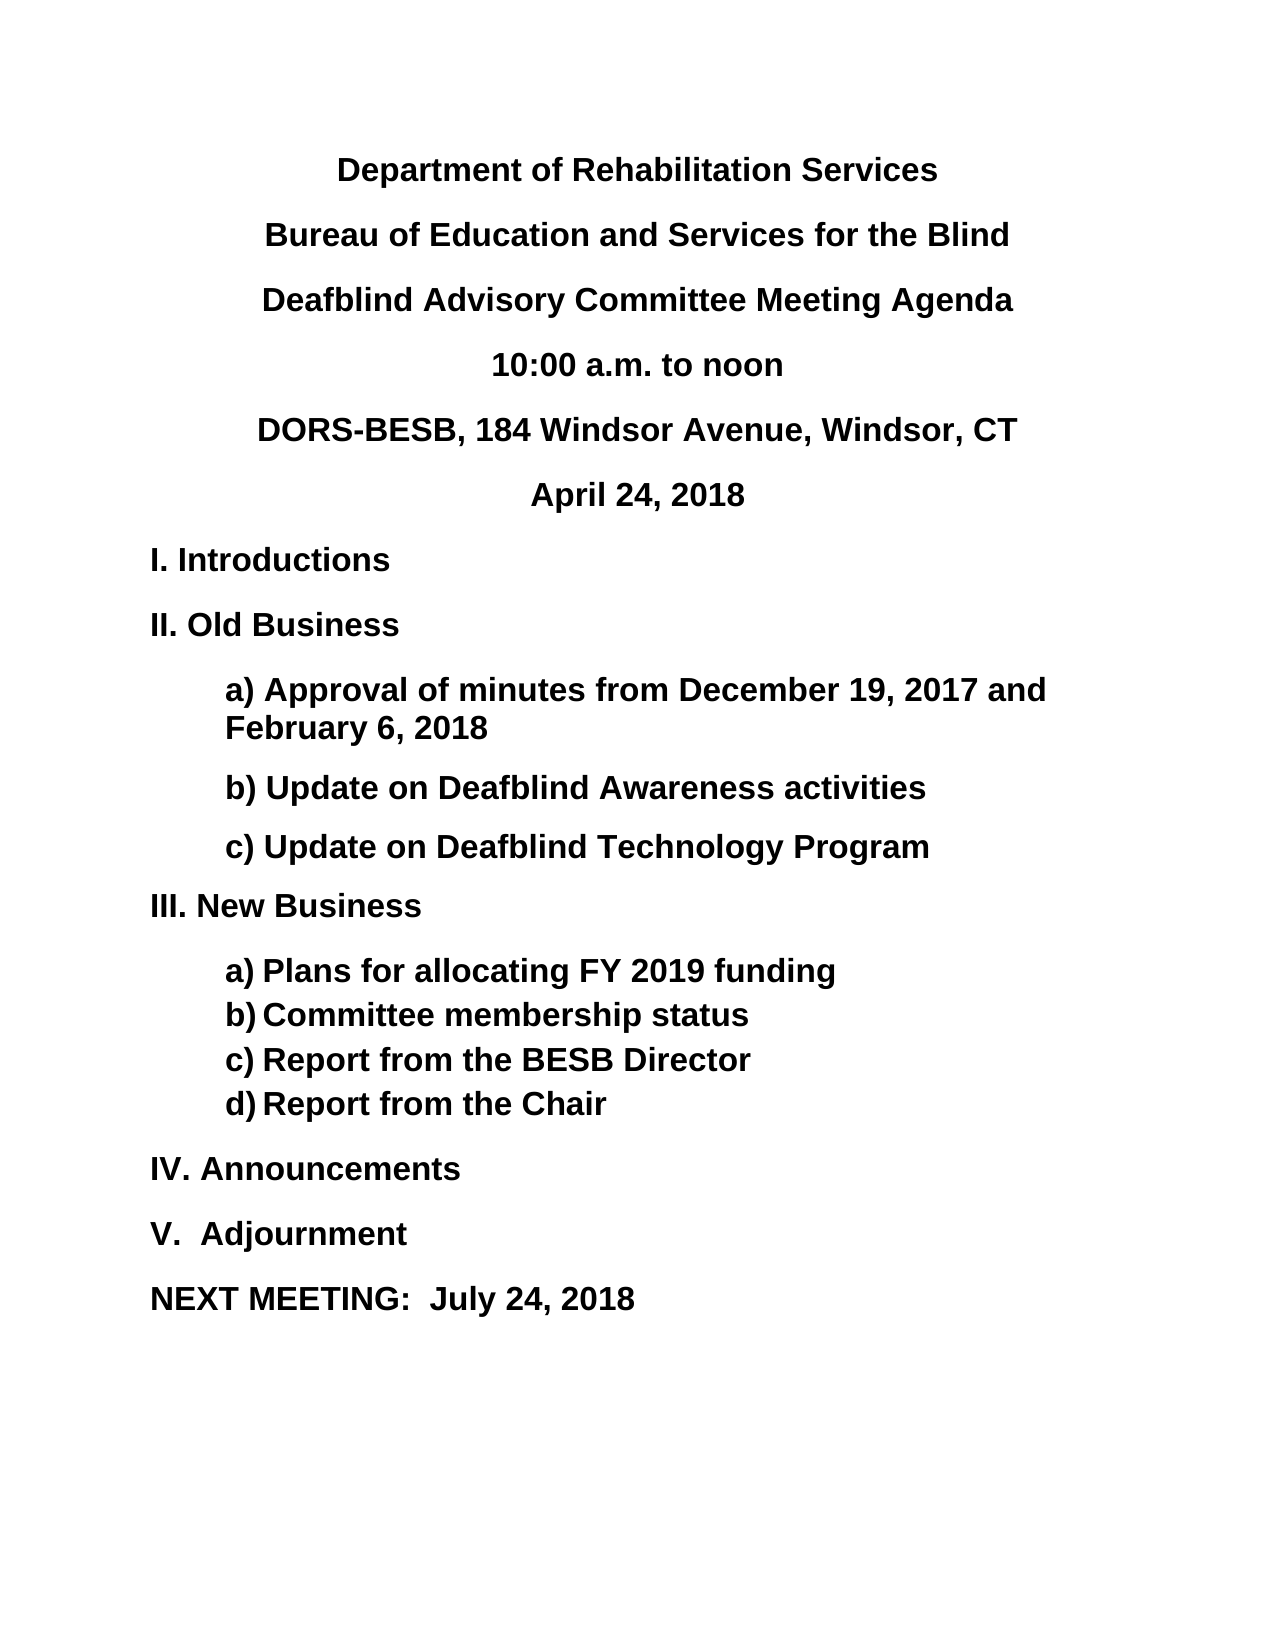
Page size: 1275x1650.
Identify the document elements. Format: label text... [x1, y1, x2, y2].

text 10:00 a.m. to noon [150, 345, 1125, 383]
list Committee membership status [225, 995, 1125, 1034]
text DORS-BESB, 184 Windsor Avenue, Windsor, CT [150, 410, 1125, 448]
text April 24, 2018 [150, 475, 1125, 513]
text Deafblind Advisory Committee Meeting Agenda [150, 280, 1125, 318]
text NEXT MEETING: July 24, 2018 [150, 1279, 1125, 1317]
text a) Approval of minutes from December 19, 2017 and February 6, 2018 [225, 670, 1125, 747]
text Department of Rehabilitation Services [150, 150, 1125, 188]
text I. Introductions [150, 540, 1125, 578]
text II. Old Business [150, 605, 1125, 643]
list Report from the BESB Director [225, 1039, 1125, 1078]
text Bureau of Education and Services for the Blind [150, 215, 1125, 253]
text V. Adjournment [150, 1214, 1125, 1252]
text IV. Announcements [150, 1149, 1125, 1187]
list Plans for allocating FY 2019 funding [225, 951, 1125, 990]
text c) Update on Deafblind Technology Program [225, 827, 1125, 865]
list Report from the Chair [225, 1084, 1125, 1122]
text b) Update on Deafblind Awareness activities [225, 768, 1125, 806]
text III. New Business [150, 886, 1125, 925]
